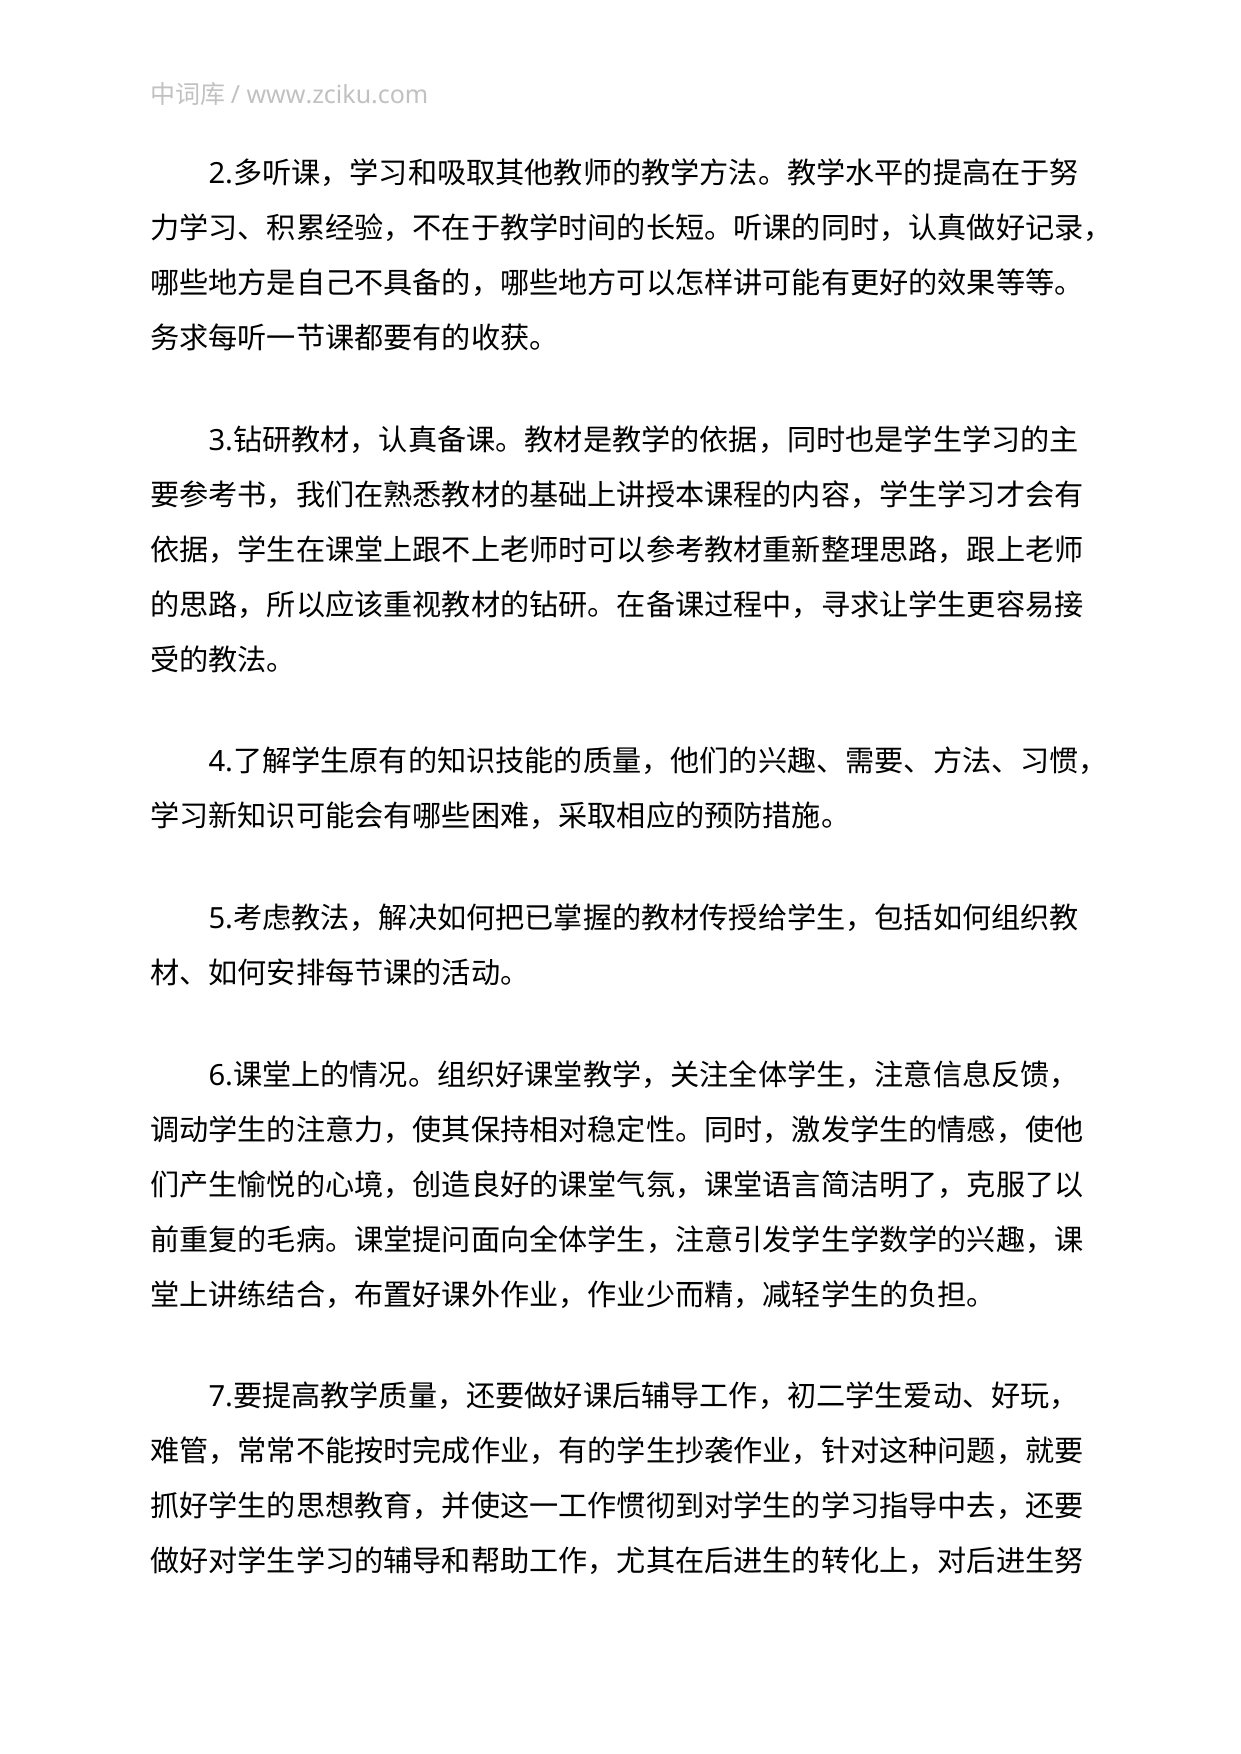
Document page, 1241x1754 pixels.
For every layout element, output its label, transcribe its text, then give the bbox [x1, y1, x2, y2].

text 5.考虑教法，解决如何把已掌握的教材传授给学生，包括如何组织教材、如何安排每节课的活动。 [150, 895, 1090, 992]
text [150, 1373, 1090, 1580]
text 3.钻研教材，认真备课。教材是教学的依据，同时也是学生学习的主要参考书，我们在熟悉教材的基础上讲授本课程的内容，学生学习才会有依据，学生在课堂上跟不上老师时可以参考教材重新整理思路，跟上老师的思路，所以应该重视教材的钻研。在备课过程中，寻求让学生更容易接受的教法。 [150, 417, 1090, 678]
text 4.了解学生原有的知识技能的质量，他们的兴趣、需要、方法、习惯，学习新知识可能会有哪些困难，采取相应的预防措施。 [150, 738, 1090, 835]
text 2.多听课，学习和吸取其他教师的教学方法。教学水平的提高在于努力学习、积累经验，不在于教学时间的长短。听课的同时，认真做好记录，哪些地方是自己不具备的，哪些地方可以怎样讲可能有更好的效果等等。务求每听一节课都要有的收获。 [150, 150, 1090, 357]
text 6.课堂上的情况。组织好课堂教学，关注全体学生，注意信息反馈，调动学生的注意力，使其保持相对稳定性。同时，激发学生的情感，使他们产生愉悦的心境，创造良好的课堂气氛，课堂语言简洁明了，克服了以前重复的毛病。课堂提问面向全体学生，注意引发学生学数学的兴趣，课堂上讲练结合，布置好课外作业，作业少而精，减轻学生的负担。 [150, 1052, 1090, 1313]
